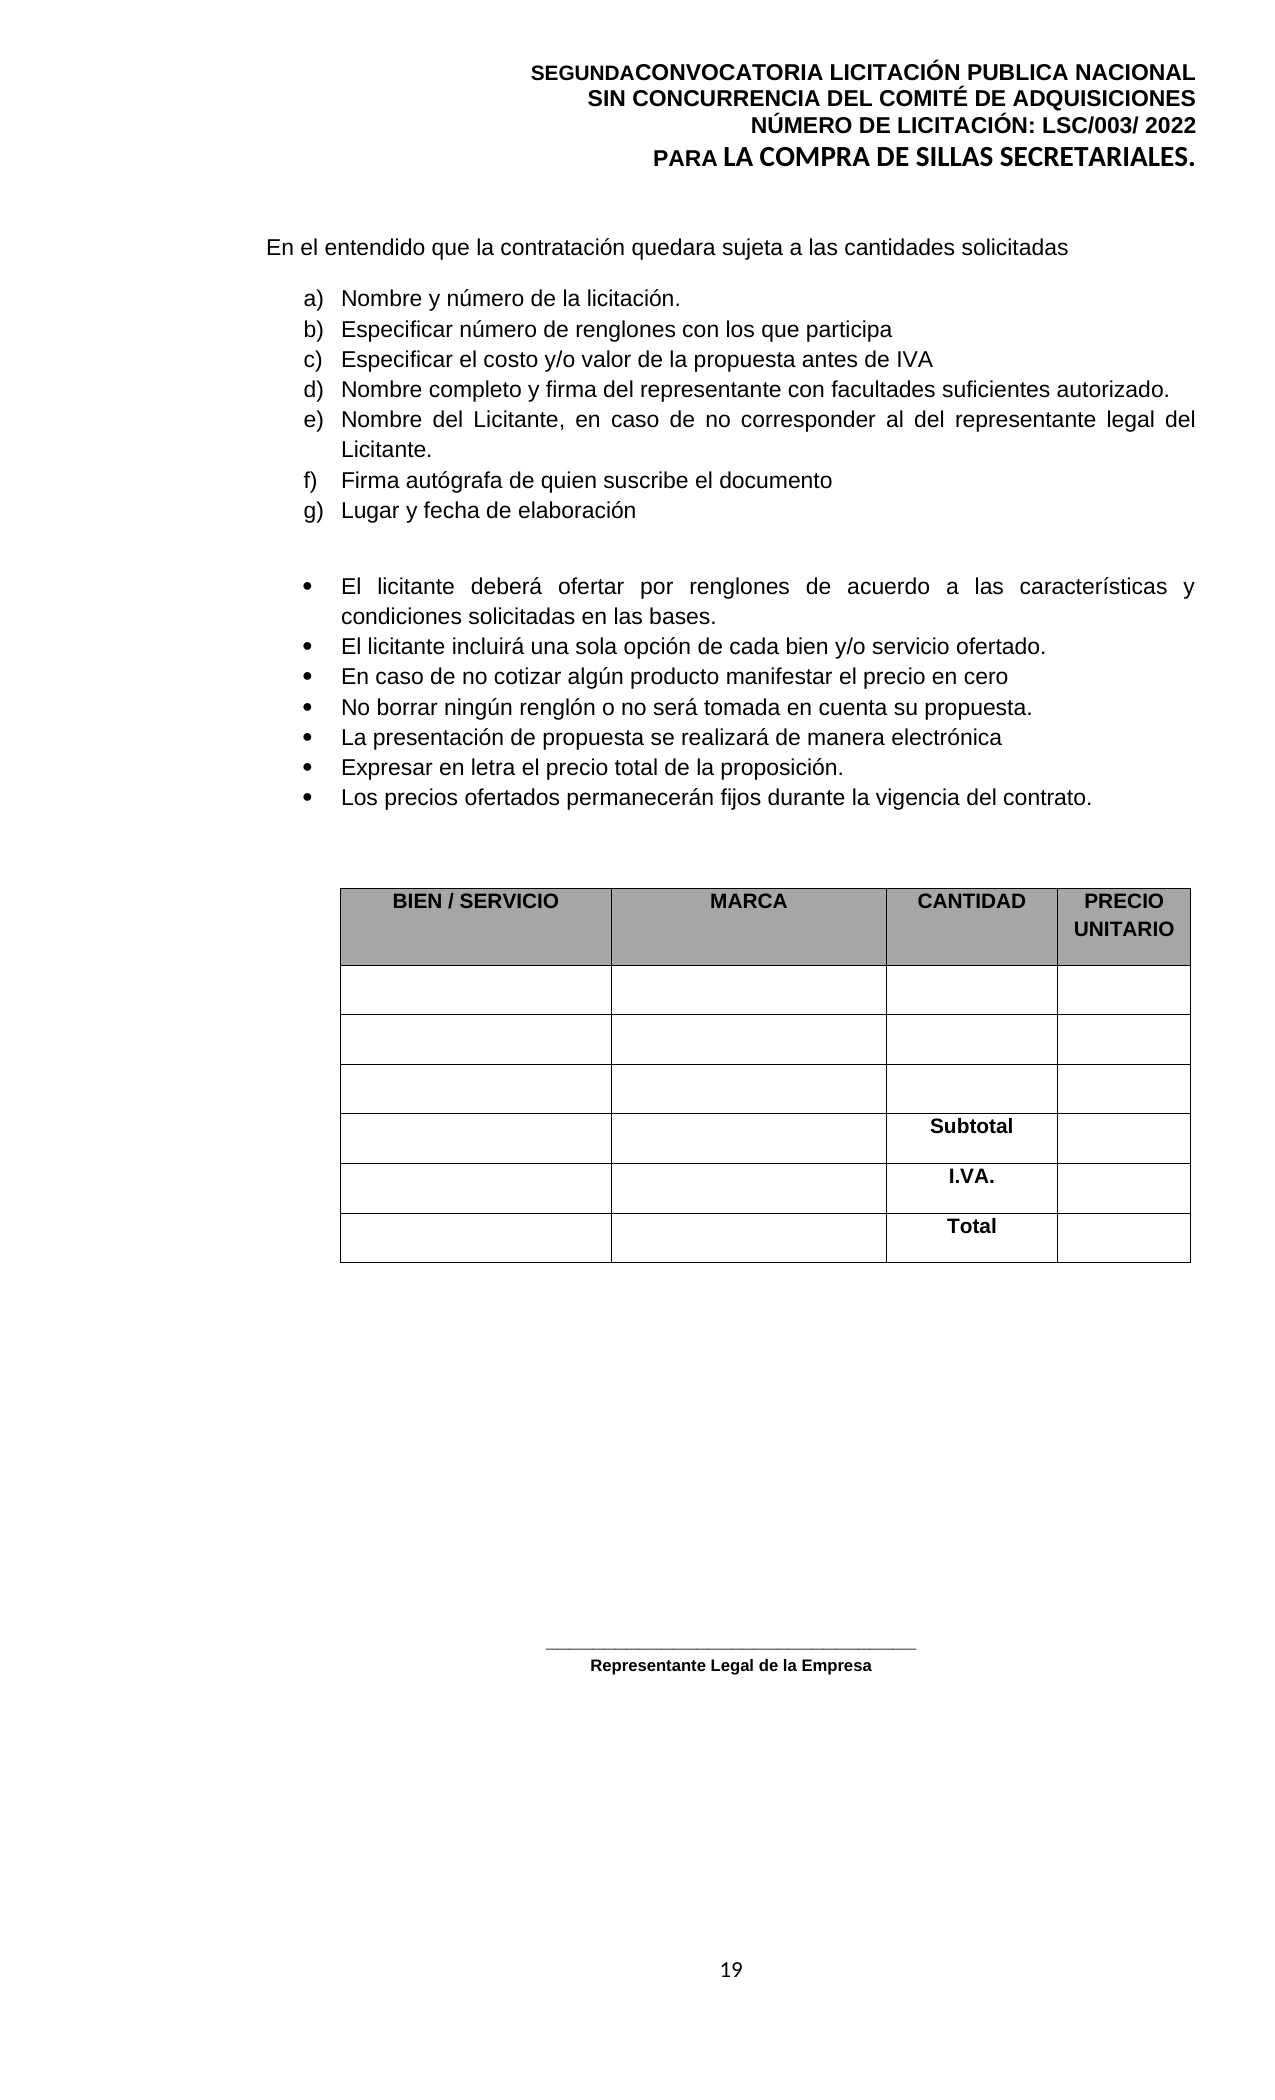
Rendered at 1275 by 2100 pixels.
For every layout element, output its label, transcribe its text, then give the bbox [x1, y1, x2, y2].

list Nombre del Licitante, en caso de no corresponder al del representante legal del Licitante. [303, 406, 1196, 463]
table_cell [1058, 1114, 1190, 1163]
table_cell [612, 1164, 886, 1212]
list Nombre completo y firma del representante con facultades suficientes autorizado. [303, 376, 1196, 402]
list Especificar el costo y/o valor de la propuesta antes de IVA [303, 346, 1196, 372]
list Expresar en letra el precio total de la proposición. [303, 754, 1196, 780]
list Los precios ofertados permanecerán fijos durante la vigencia del contrato. [303, 784, 1196, 810]
table_header BIEN / SERVICIO [341, 889, 611, 965]
list Especificar número de renglones con los que participa [303, 316, 1196, 342]
table_cell [1058, 966, 1190, 1014]
table_cell [1058, 1015, 1190, 1064]
table_cell [1058, 1065, 1190, 1113]
table_cell Subtotal [887, 1114, 1057, 1163]
table_cell [612, 1214, 886, 1262]
table_cell [887, 1015, 1057, 1064]
table_cell [612, 1015, 886, 1064]
table_cell [341, 966, 611, 1014]
text Representante Legal de la Empresa [266, 1655, 1196, 1674]
table_cell [612, 1114, 886, 1163]
text ________________________________ [266, 1628, 1196, 1652]
table_header CANTIDAD [887, 889, 1057, 965]
list En caso de no cotizar algún producto manifestar el precio en cero [303, 663, 1196, 689]
table_cell [341, 1214, 611, 1262]
table_cell [341, 1114, 611, 1163]
table_cell I.VA. [887, 1164, 1057, 1212]
table_cell [887, 966, 1057, 1014]
table_cell [341, 1164, 611, 1212]
list Firma autógrafa de quien suscribe el documento [303, 467, 1196, 493]
list Lugar y fecha de elaboración [303, 497, 1196, 523]
table_header PRECIO UNITARIO [1058, 889, 1190, 965]
list El licitante deberá ofertar por renglones de acuerdo a las características y condiciones solicitadas en las bases. [303, 573, 1196, 629]
table_cell [887, 1065, 1057, 1113]
list No borrar ningún renglón o no será tomada en cuenta su propuesta. [303, 693, 1196, 720]
table_cell [1058, 1164, 1190, 1212]
list Nombre y número de la licitación. [303, 285, 1196, 312]
table_cell [341, 1065, 611, 1113]
table_cell [612, 1065, 886, 1113]
table_cell [612, 966, 886, 1014]
list El licitante incluirá una sola opción de cada bien y/o servicio ofertado. [303, 633, 1196, 659]
list La presentación de propuesta se realizará de manera electrónica [303, 724, 1196, 750]
table_header MARCA [612, 889, 886, 965]
table_cell Total [887, 1214, 1057, 1262]
table_cell [341, 1015, 611, 1064]
table_cell [1058, 1214, 1190, 1262]
text En el entendido que la contratación quedara sujeta a las cantidades solicitadas [266, 234, 1196, 261]
